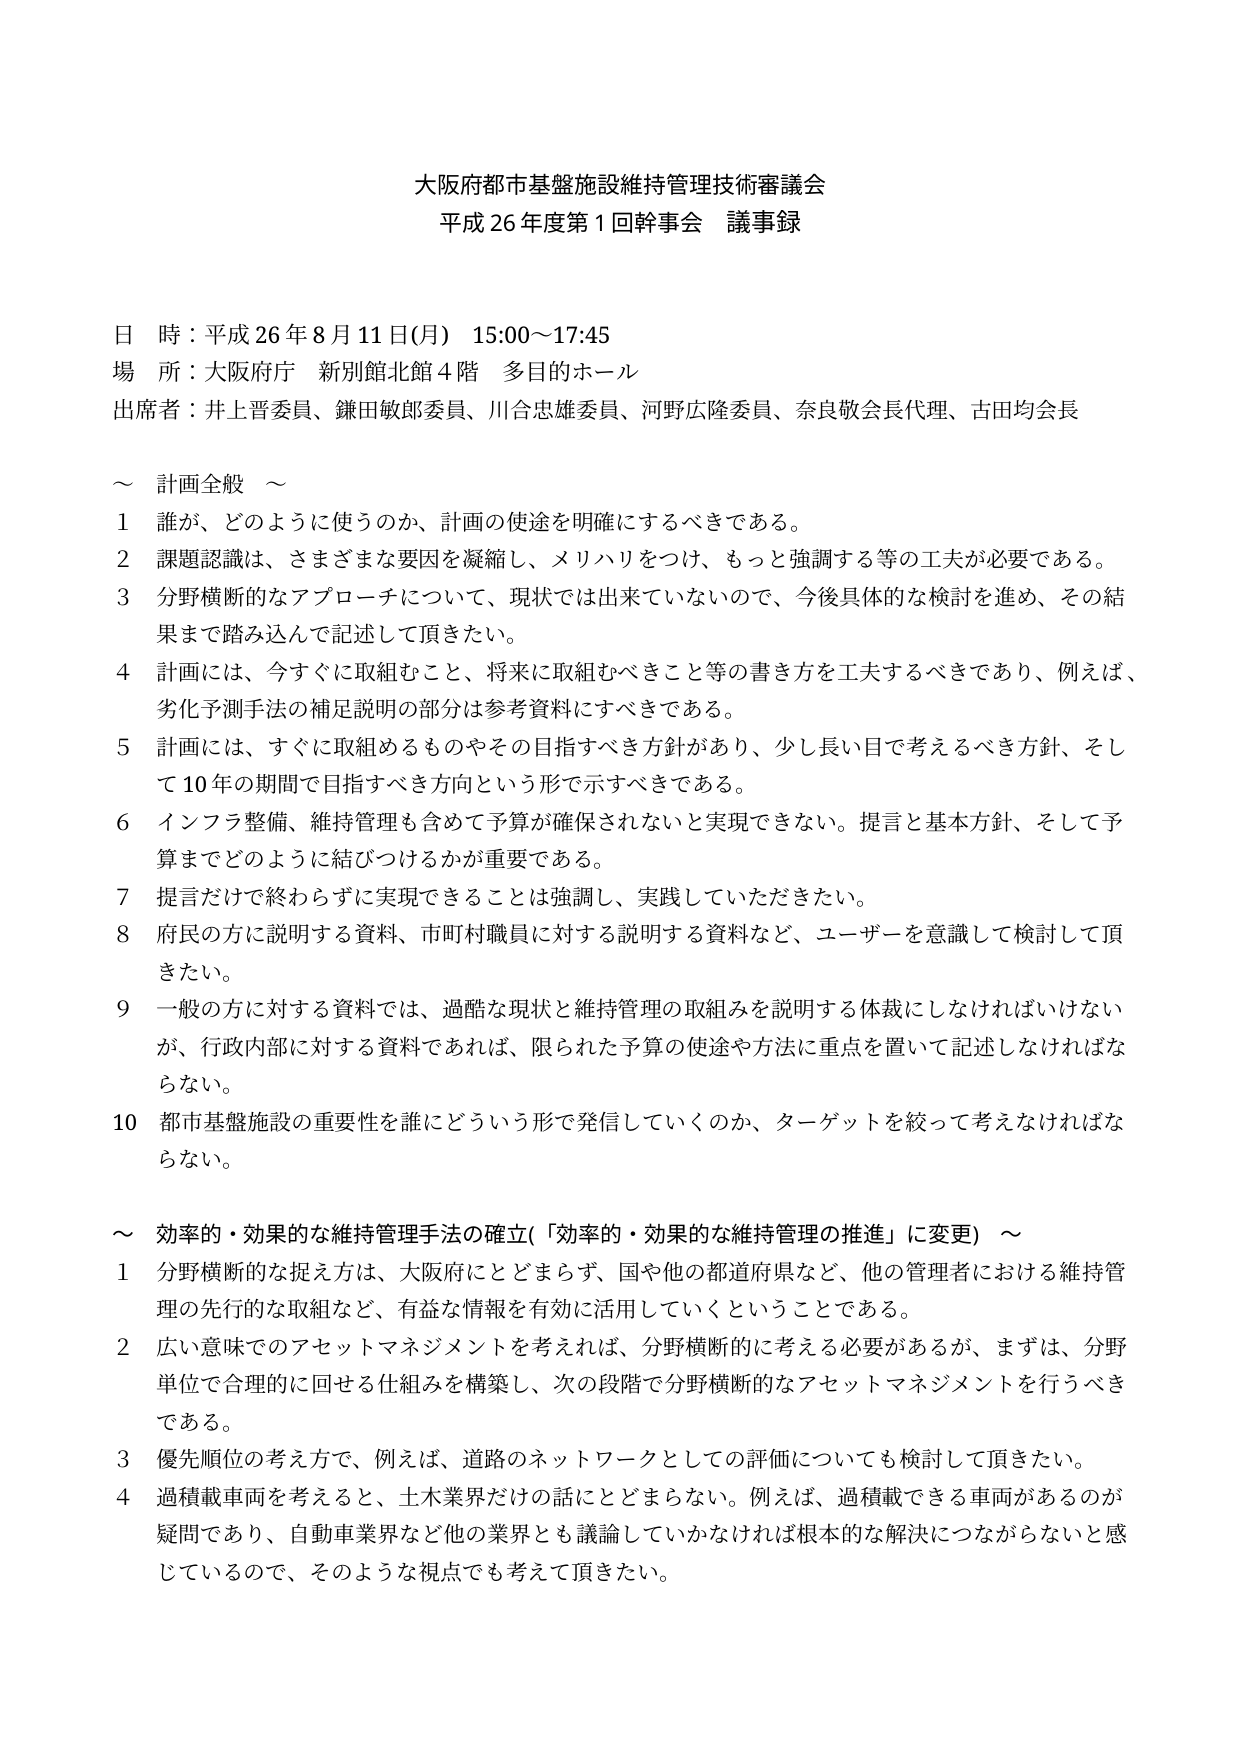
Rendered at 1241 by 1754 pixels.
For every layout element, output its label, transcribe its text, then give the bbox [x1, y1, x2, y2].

text ２ 課題認識は、さまざまな要因を凝縮し、メリハリをつけ、もっと強調する等の工夫が必要である。 [112, 539, 1128, 577]
text ～ 効率的・効果的な維持管理手法の確立(「効率的・効果的な維持管理の推進」に変更) ～ [112, 1214, 1128, 1252]
text ５ 計画には、すぐに取組めるものやその目指すべき方針があり、少し長い目で考えるべき方針、そして10年の期間で目指すべき方向という形で示すべきである。 [112, 727, 1128, 802]
text ２ 広い意味でのアセットマネジメントを考えれば、分野横断的に考える必要があるが、まずは、分野単位で合理的に回せる仕組みを構築し、次の段階で分野横断的なアセットマネジメントを行うべきである。 [112, 1327, 1128, 1439]
text 平成26年度第1回幹事会 議事録 [112, 202, 1128, 239]
text 場 所：大阪府庁 新別館北館４階 多目的ホール [112, 352, 1128, 389]
text １ 分野横断的な捉え方は、大阪府にとどまらず、国や他の都道府県など、他の管理者における維持管理の先行的な取組など、有益な情報を有効に活用していくということである。 [112, 1252, 1128, 1327]
text １ 誰が、どのように使うのか、計画の使途を明確にするべきである。 [112, 502, 1128, 539]
text ４ 計画には、今すぐに取組むこと、将来に取組むべきこと等の書き方を工夫するべきであり、例えば、劣化予測手法の補足説明の部分は参考資料にすべきである。 [112, 652, 1128, 727]
text ～ 計画全般 ～ [112, 464, 1128, 502]
text ３ 分野横断的なアプローチについて、現状では出来ていないので、今後具体的な検討を進め、その結果まで踏み込んで記述して頂きたい。 [112, 577, 1128, 652]
text ４ 過積載車両を考えると、土木業界だけの話にとどまらない。例えば、過積載できる車両があるのが疑問であり、自動車業界など他の業界とも議論していかなければ根本的な解決につながらないと感じているので、そのような視点でも考えて頂きたい。 [112, 1477, 1128, 1589]
text ６ インフラ整備、維持管理も含めて予算が確保されないと実現できない。提言と基本方針、そして予算までどのように結びつけるかが重要である。 [112, 802, 1128, 877]
text 日 時：平成26年8月11日(月) 15:00～17:45 [112, 314, 1128, 352]
text ８ 府民の方に説明する資料、市町村職員に対する説明する資料など、ユーザーを意識して検討して頂きたい。 [112, 914, 1128, 989]
text 出席者：井上晋委員、鎌田敏郎委員、川合忠雄委員、河野広隆委員、奈良敬会長代理、古田均会長 [112, 389, 1128, 427]
text 10 都市基盤施設の重要性を誰にどういう形で発信していくのか、ターゲットを絞って考えなければならない。 [112, 1102, 1128, 1177]
text ７ 提言だけで終わらずに実現できることは強調し、実践していただきたい。 [112, 877, 1128, 914]
text ３ 優先順位の考え方で、例えば、道路のネットワークとしての評価についても検討して頂きたい。 [112, 1439, 1128, 1477]
text 大阪府都市基盤施設維持管理技術審議会 [112, 164, 1128, 202]
text ９ 一般の方に対する資料では、過酷な現状と維持管理の取組みを説明する体裁にしなければいけないが、行政内部に対する資料であれば、限られた予算の使途や方法に重点を置いて記述しなければならない。 [112, 989, 1128, 1102]
